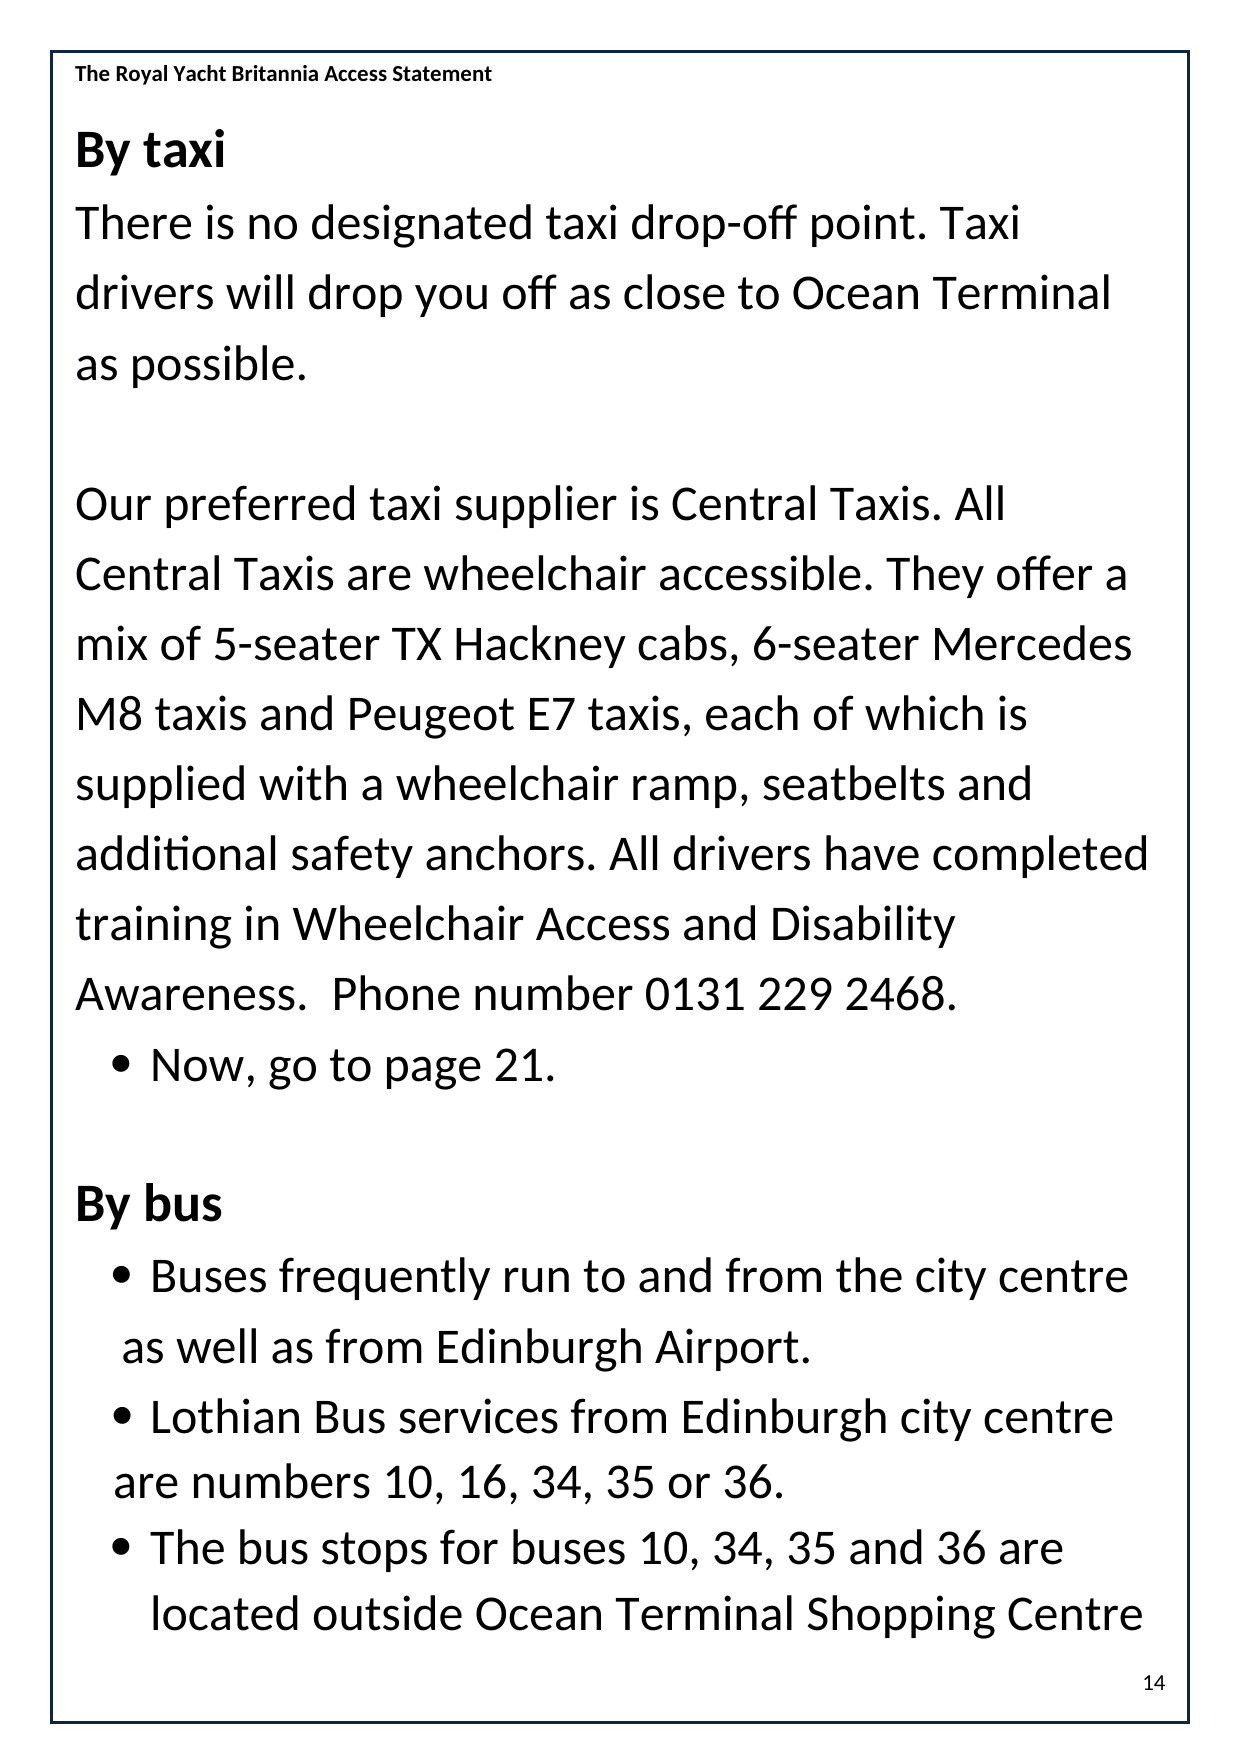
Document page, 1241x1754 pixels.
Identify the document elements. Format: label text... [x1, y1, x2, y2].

list Now, go to page 21. [112, 1032, 1165, 1093]
text There is no designated taxi drop-off point. Taxi drivers will drop you off as close to Ocean Terminal as possible. [75, 191, 1165, 392]
list Lothian Bus services from Edinburgh city centre are numbers 10, 16, 34, 35 or 36. [113, 1384, 1165, 1511]
subtitle By bus [75, 1168, 1165, 1234]
list Buses frequently run to and from the city centre as well as from Edinburgh Airport. [113, 1244, 1165, 1376]
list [112, 1516, 1165, 1643]
text Our preferred taxi supplier is Central Taxis. All Central Taxis are wheelchair accessible. They offer a mix of 5-seater TX Hackney cabs, 6-seater Mercedes M8 taxis and Peugeot E7 taxis, each of which is supplied with a wheelchair ramp, seatbelts and additional safety anchors. All drivers have completed training in Wheelchair Access and Disability Awareness. Phone number 0131 229 2468. [75, 472, 1165, 1023]
subtitle By taxi [75, 115, 1165, 181]
